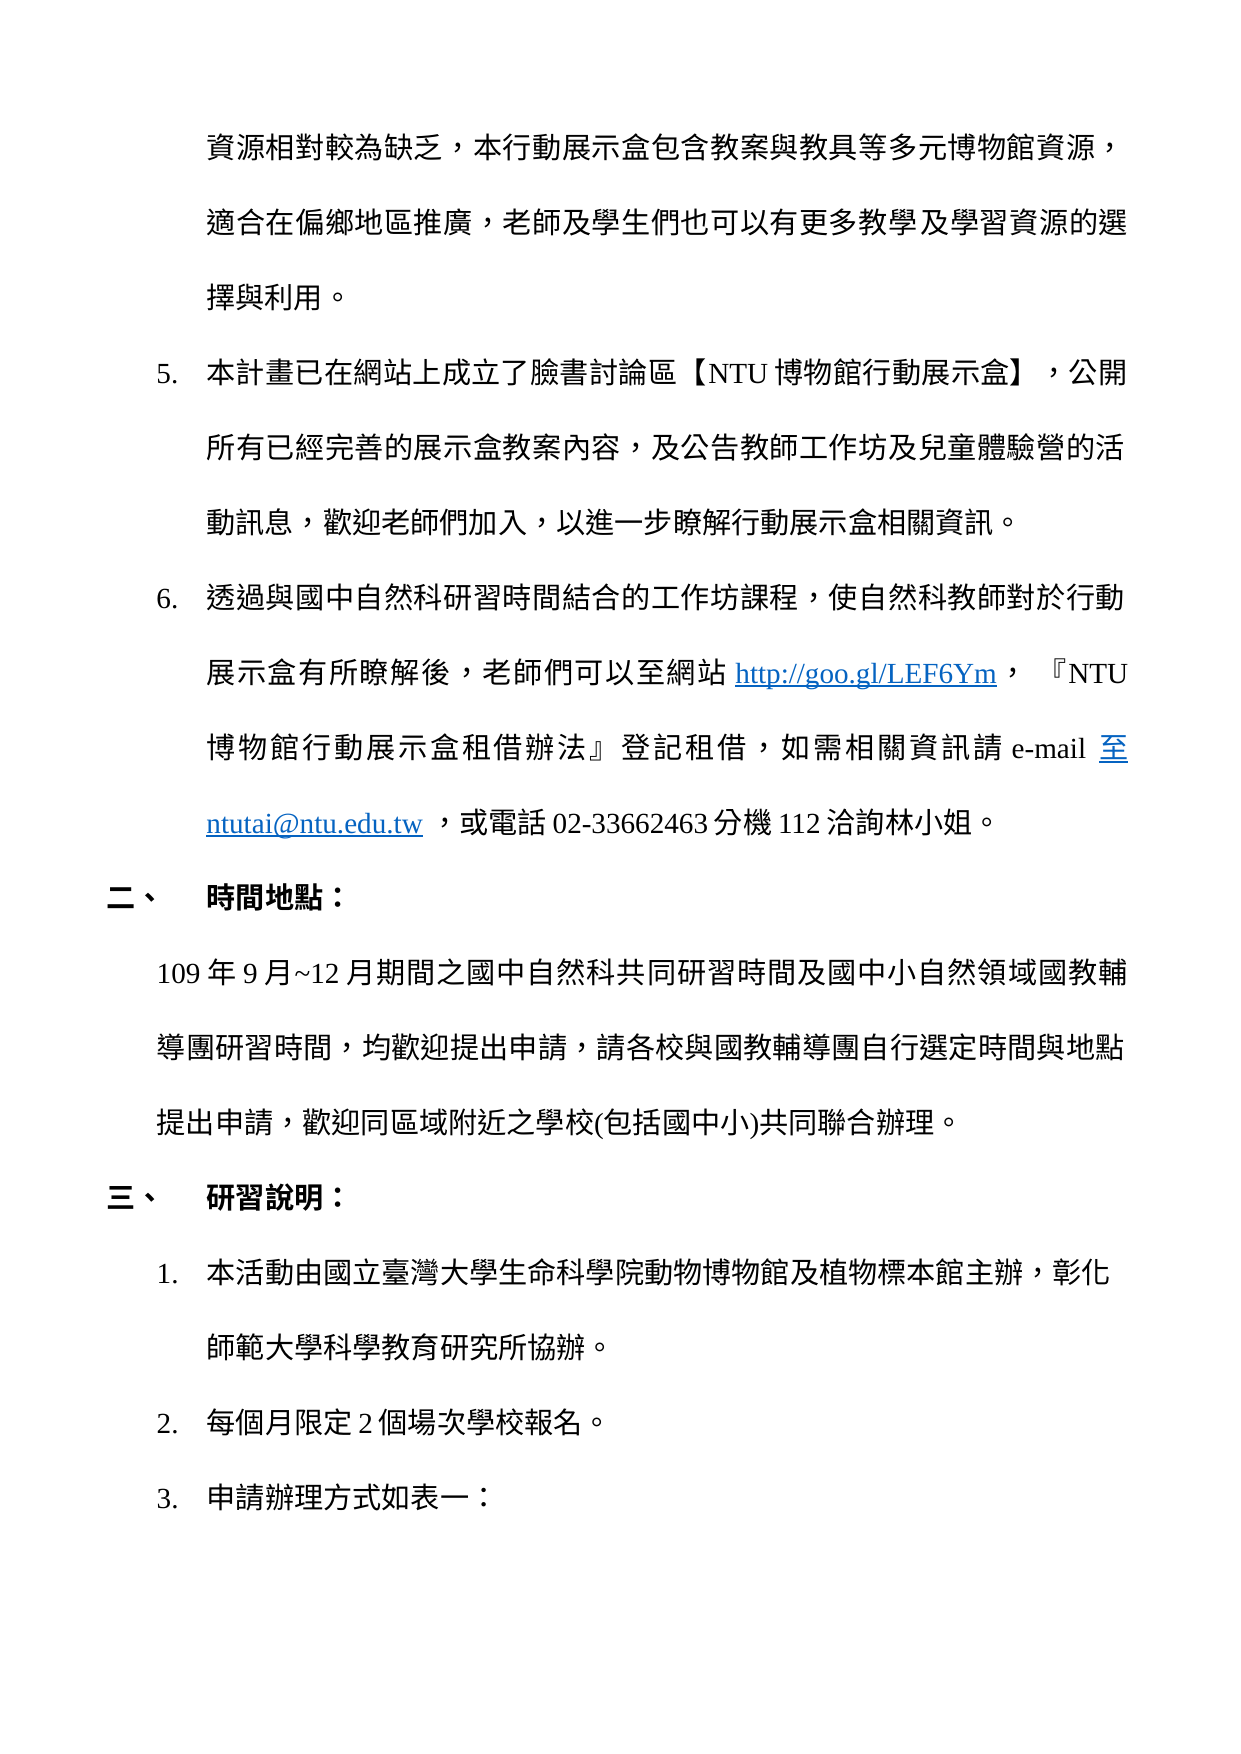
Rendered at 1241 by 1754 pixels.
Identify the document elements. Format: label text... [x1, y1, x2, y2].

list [156, 108, 1128, 333]
list 申請辦理方式如表一： [156, 1458, 1128, 1533]
list 研習說明： [106, 1158, 1128, 1233]
list 本計畫已在網站上成立了臉書討論區【NTU博物館行動展示盒】，公開所有已經完善的展示盒教案內容，及公告教師工作坊及兒童體驗營的活動訊息，歡迎老師們加入，以進一步瞭解行動展示盒相關資訊。 [156, 333, 1128, 558]
list 109年9月~12月期間之國中自然科共同研習時間及國中小自然領域國教輔導團研習時間，均歡迎提出申請，請各校與國教輔導團自行選定時間與地點提出申請，歡迎同區域附近之學校(包括國中小)共同聯合辦理。 [156, 933, 1128, 1158]
list 本活動由國立臺灣大學生命科學院動物博物館及植物標本館主辦，彰化師範大學科學教育研究所協辦。 [156, 1233, 1128, 1383]
list 透過與國中自然科研習時間結合的工作坊課程，使自然科教師對於行動展示盒有所瞭解後，老師們可以至網站http://goo.gl/LEF6Ym， 『NTU博物館行動展示盒租借辦法』登記租借，如需相關資訊請e-mail 至ntutai@ntu.edu.tw ，或電話02-33662463分機112洽詢林小姐。 [156, 558, 1128, 858]
list 時間地點： [106, 858, 1128, 933]
list 每個月限定2個場次學校報名。 [156, 1383, 1128, 1458]
